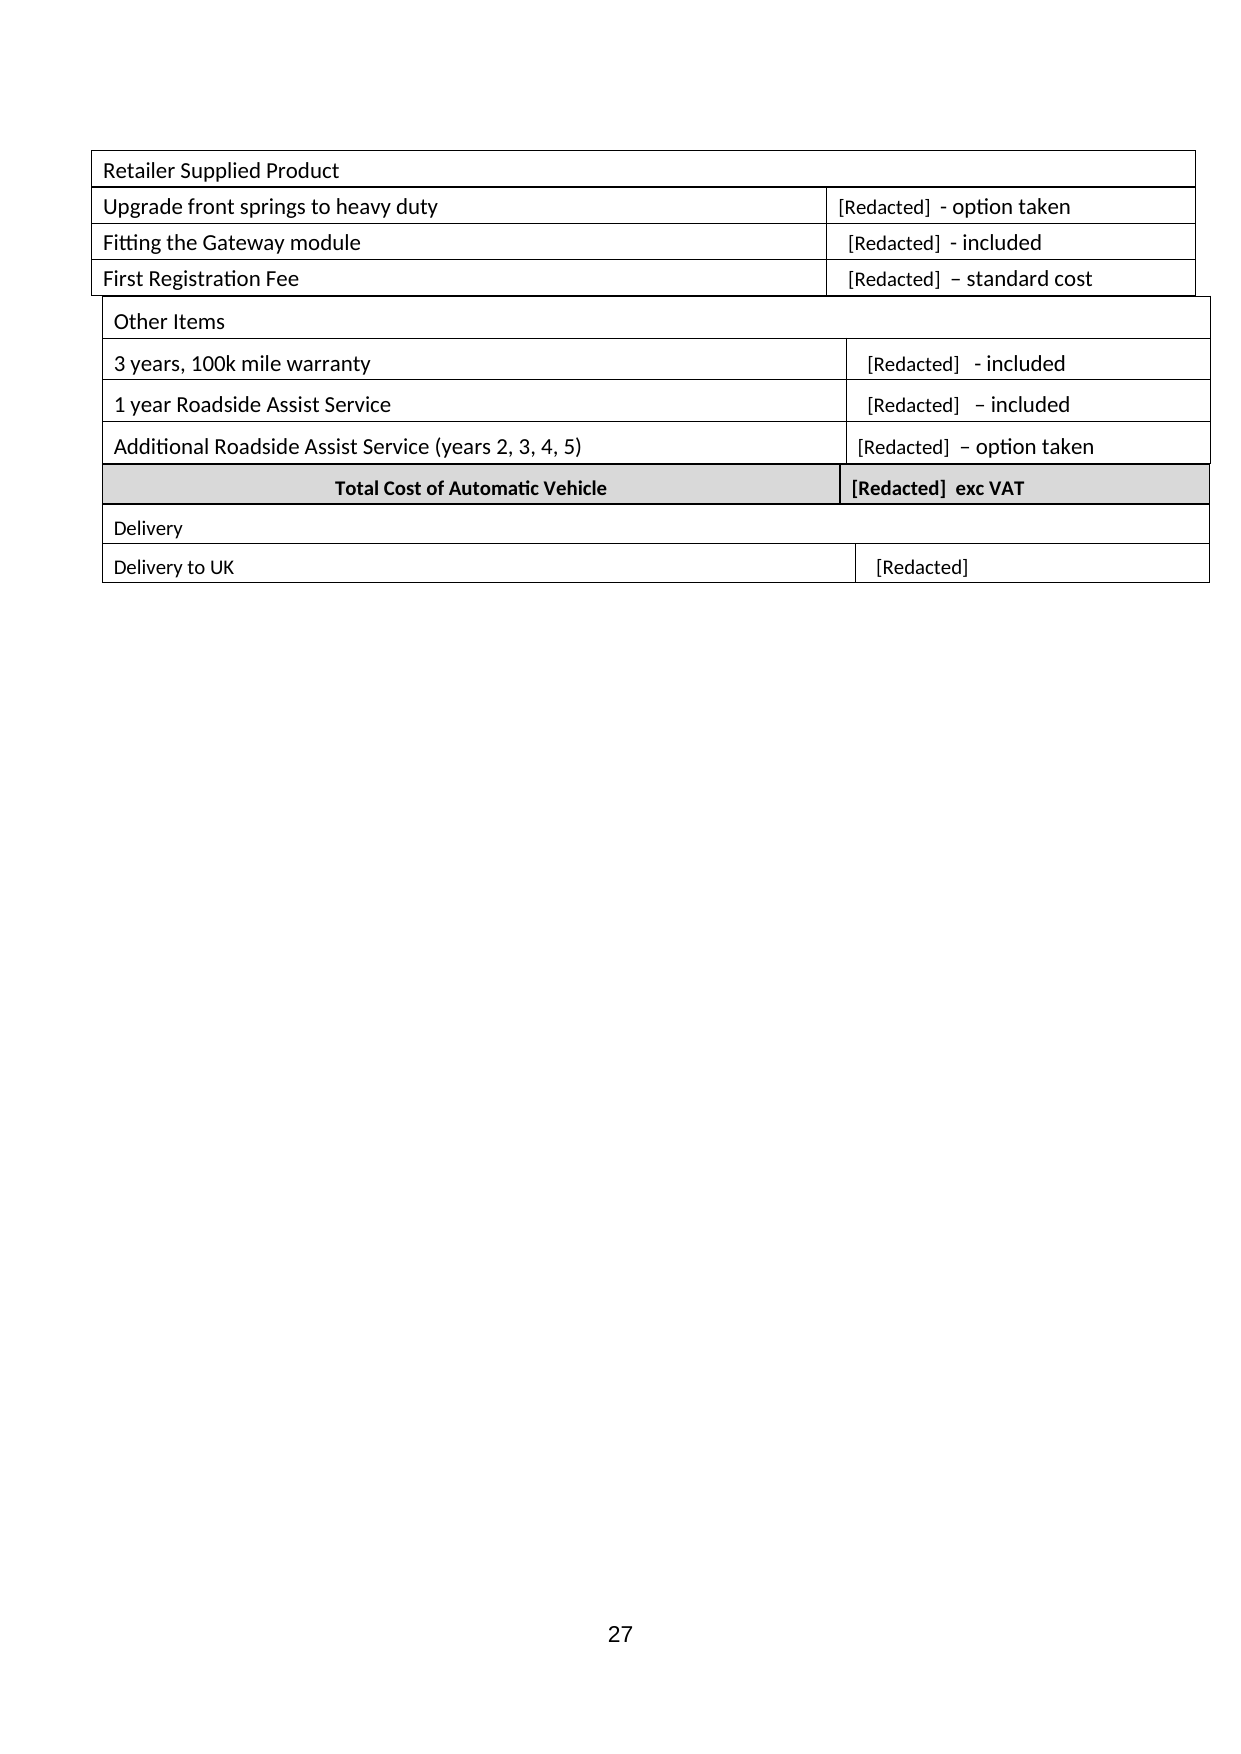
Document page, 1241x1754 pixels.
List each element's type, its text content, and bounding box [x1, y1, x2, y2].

table_cell [Redacted] – option taken [847, 422, 1210, 463]
table_header Delivery [103, 505, 1209, 543]
table_cell [Redacted] – included [847, 380, 1210, 421]
table_cell 3 years, 100k mile warranty [103, 339, 846, 379]
table_cell [Redacted] - option taken [827, 188, 1195, 222]
table_header Total Cost of Automatic Vehicle [103, 465, 839, 503]
table_cell Delivery to UK [103, 544, 855, 582]
table_cell [Redacted] - included [847, 339, 1210, 379]
table_cell Upgrade front springs to heavy duty [92, 188, 826, 222]
table_cell Fitting the Gateway module [92, 224, 826, 258]
table_cell [Redacted] – standard cost [827, 260, 1195, 294]
table_cell 1 year Roadside Assist Service [103, 380, 846, 421]
table_header Other Items [103, 297, 1210, 337]
table_cell Additional Roadside Assist Service (years 2, 3, 4, 5) [103, 422, 846, 463]
table_cell [Redacted] - included [827, 224, 1195, 258]
table_header [Redacted] exc VAT [841, 465, 1209, 503]
table_cell [Redacted] [856, 544, 1209, 582]
table_header Retailer Supplied Product [92, 151, 1195, 186]
table_cell First Registration Fee [92, 260, 826, 294]
